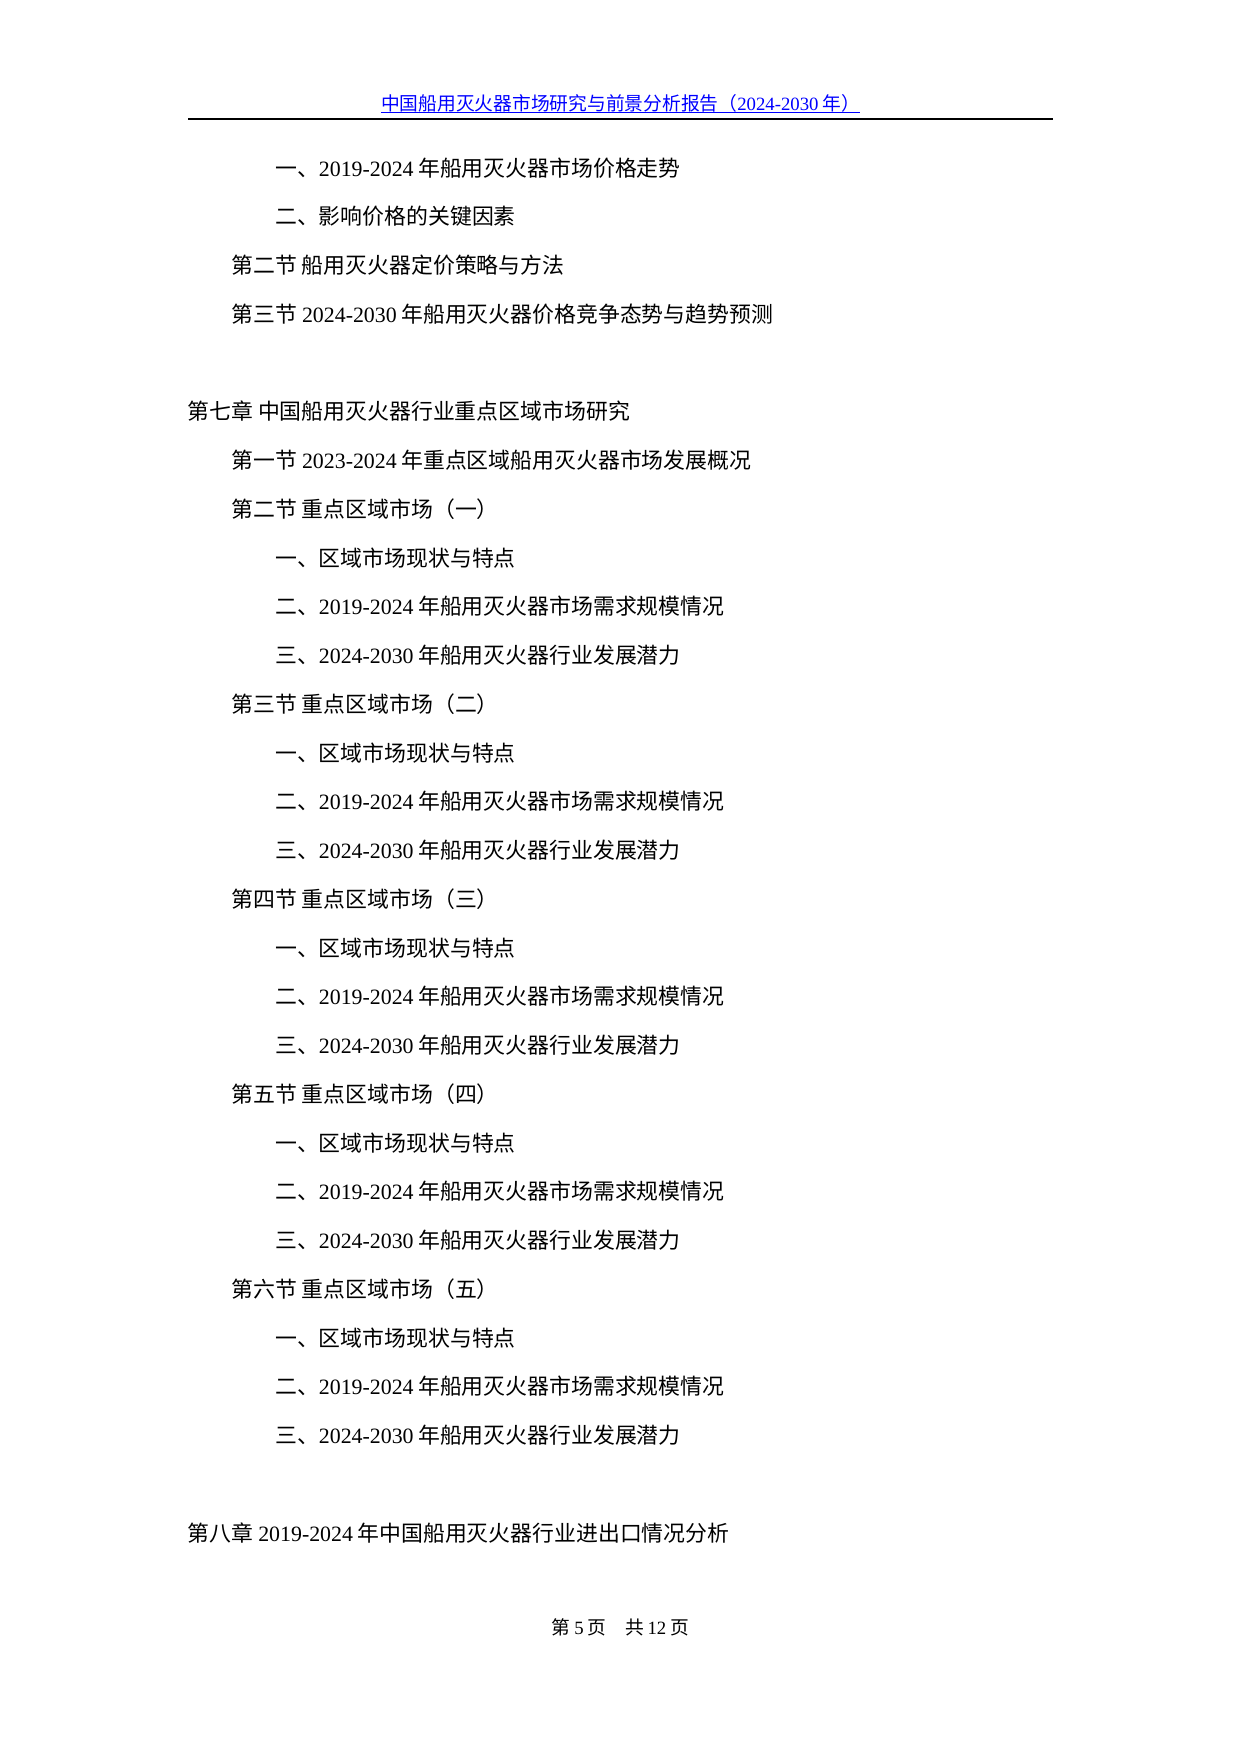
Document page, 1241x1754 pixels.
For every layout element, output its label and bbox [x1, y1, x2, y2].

text [187, 150, 1053, 1548]
